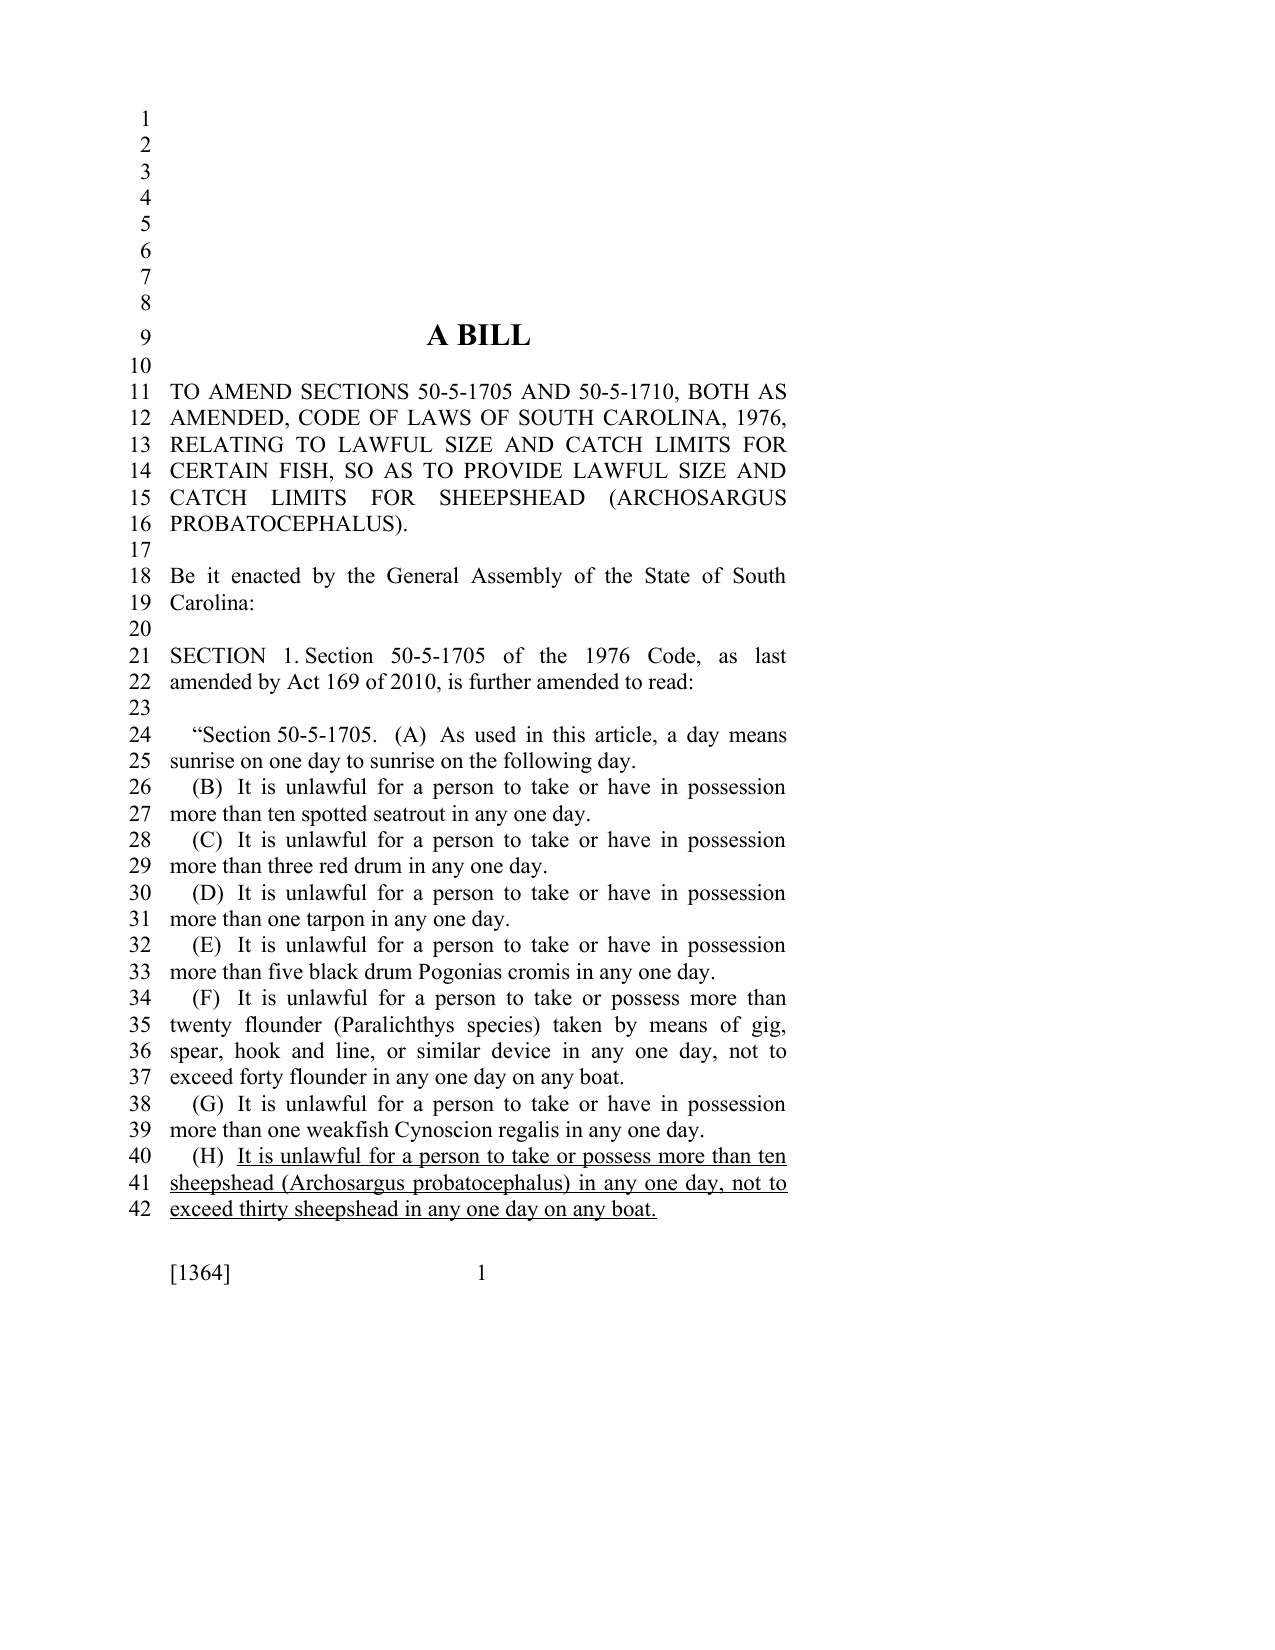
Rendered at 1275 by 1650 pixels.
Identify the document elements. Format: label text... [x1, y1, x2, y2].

text Be it enacted by the General Assembly of the State of South Carolina: [169, 563, 787, 615]
text (F) It is unlawful for a person to take or possess more than twenty flounder (Paralichthys species) taken by means of gig, spear, hook and line, or similar device in any one day, not to exceed forty flounder in any one day on any boat. [169, 984, 787, 1090]
text (H) It is unlawful for a person to take or possess more than ten sheepshead (Archosargus probatocephalus) in any one day, not to exceed thirty sheepshead in any one day on any boat. [169, 1193, 787, 1221]
text (H) It is unlawful for a person to take or possess more than ten sheepshead (Archosargus probatocephalus) in any one day, not to exceed thirty sheepshead in any one day on any boat. [169, 1142, 787, 1192]
text “Section 50-5-1705. (A) As used in this article, a day means sunrise on one day to sunrise on the following day. [169, 721, 787, 773]
text (B) It is unlawful for a person to take or have in possession more than ten spotted seatrout in any one day. [169, 773, 787, 826]
text (E) It is unlawful for a person to take or have in possession more than five black drum Pogonias cromis in any one day. [169, 932, 787, 984]
text (C) It is unlawful for a person to take or have in possession more than three red drum in any one day. [169, 826, 787, 879]
text (G) It is unlawful for a person to take or have in possession more than one weakfish Cynoscion regalis in any one day. [169, 1090, 787, 1142]
text SECTION 1. Section 50-5-1705 of the 1976 Code, as last amended by Act 169 of 2010, is further amended to read: [169, 642, 787, 694]
text A BILL [169, 316, 787, 352]
text TO AMEND SECTIONS 50-5-1705 AND 50-5-1710, BOTH AS AMENDED, CODE OF LAWS OF SOUTH CAROLINA, 1976, RELATING TO LAWFUL SIZE AND CATCH LIMITS FOR CERTAIN FISH, SO AS TO PROVIDE LAWFUL SIZE AND CATCH LIMITS FOR SHEEPSHEAD (ARCHOSARGUS PROBATOCEPHALUS). [169, 378, 787, 536]
text (D) It is unlawful for a person to take or have in possession more than one tarpon in any one day. [169, 879, 787, 932]
